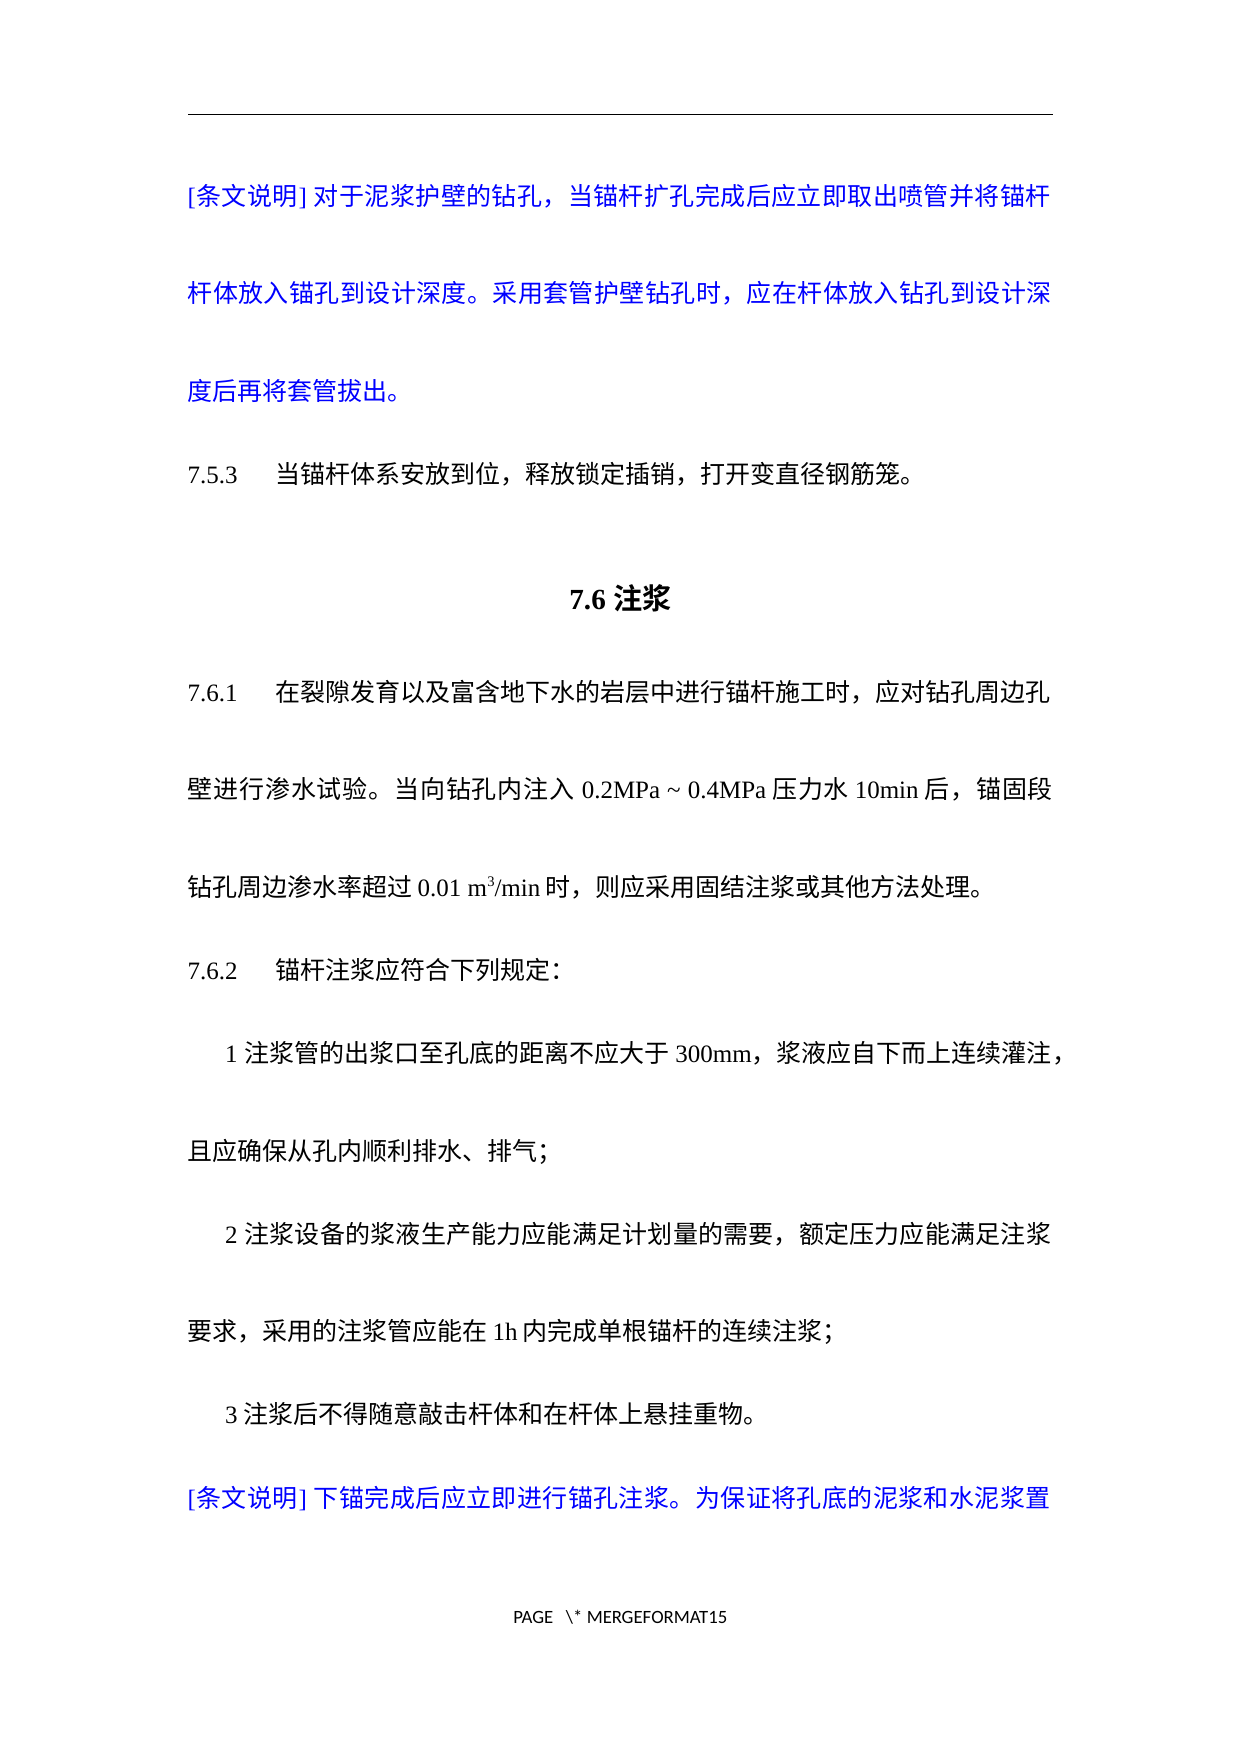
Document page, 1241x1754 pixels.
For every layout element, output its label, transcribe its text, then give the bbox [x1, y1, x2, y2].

list 当锚杆体系安放到位，释放锁定插销，打开变直径钢筋笼。 [187, 440, 1053, 505]
list [条文说明] 对于泥浆护壁的钻孔，当锚杆扩孔完成后应立即取出喷管并将锚杆杆体放入锚孔到设计深度。采用套管护壁钻孔时，应在杆体放入钻孔到设计深度后再将套管拔出。 [187, 162, 1053, 422]
list 在裂隙发育以及富含地下水的岩层中进行锚杆施工时，应对钻孔周边孔壁进行渗水试验。当向钻孔内注入 0.2MPa ~ 0.4MPa压力水10min后，锚固段钻孔周边渗水率超过0.01 m3/min时，则应采用固结注浆或其他方法处理。 [187, 658, 1053, 918]
text 1 注浆管的出浆口至孔底的距离不应大于300mm，浆液应自下而上连续灌注，且应确保从孔内顺利排水、排气； [187, 1019, 1053, 1182]
text 3 注浆后不得随意敲击杆体和在杆体上悬挂重物。 [187, 1381, 1053, 1446]
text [187, 1464, 1053, 1529]
text 2 注浆设备的浆液生产能力应能满足计划量的需要，额定压力应能满足注浆要求，采用的注浆管应能在1h内完成单根锚杆的连续注浆； [187, 1200, 1053, 1362]
list 锚杆注浆应符合下列规定： [187, 936, 1053, 1001]
list 注浆 [187, 564, 1053, 629]
